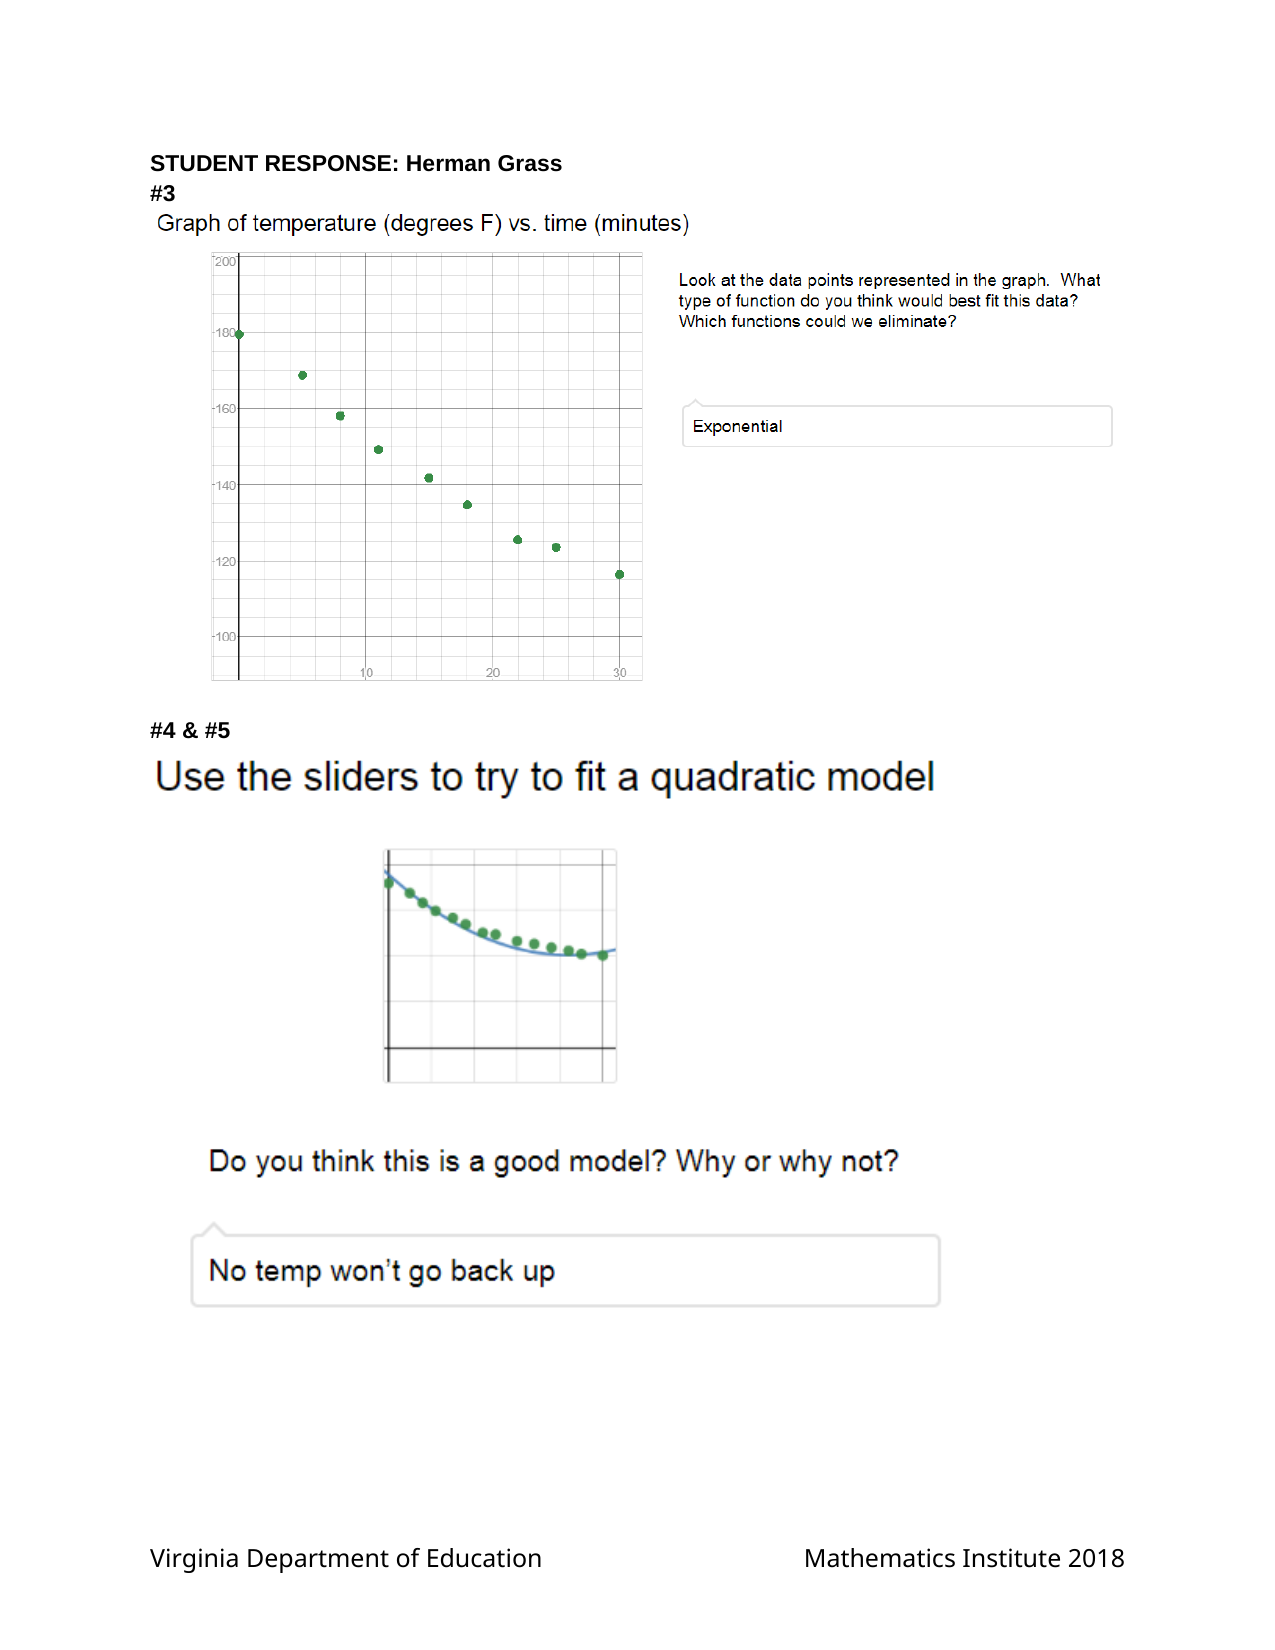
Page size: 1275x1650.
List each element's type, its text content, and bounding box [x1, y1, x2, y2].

text #4 & #5 [150, 717, 1125, 744]
text STUDENT RESPONSE: Herman Grass [150, 150, 1125, 176]
picture [150, 210, 1125, 684]
picture [150, 747, 971, 1314]
text #3 [150, 180, 1125, 207]
